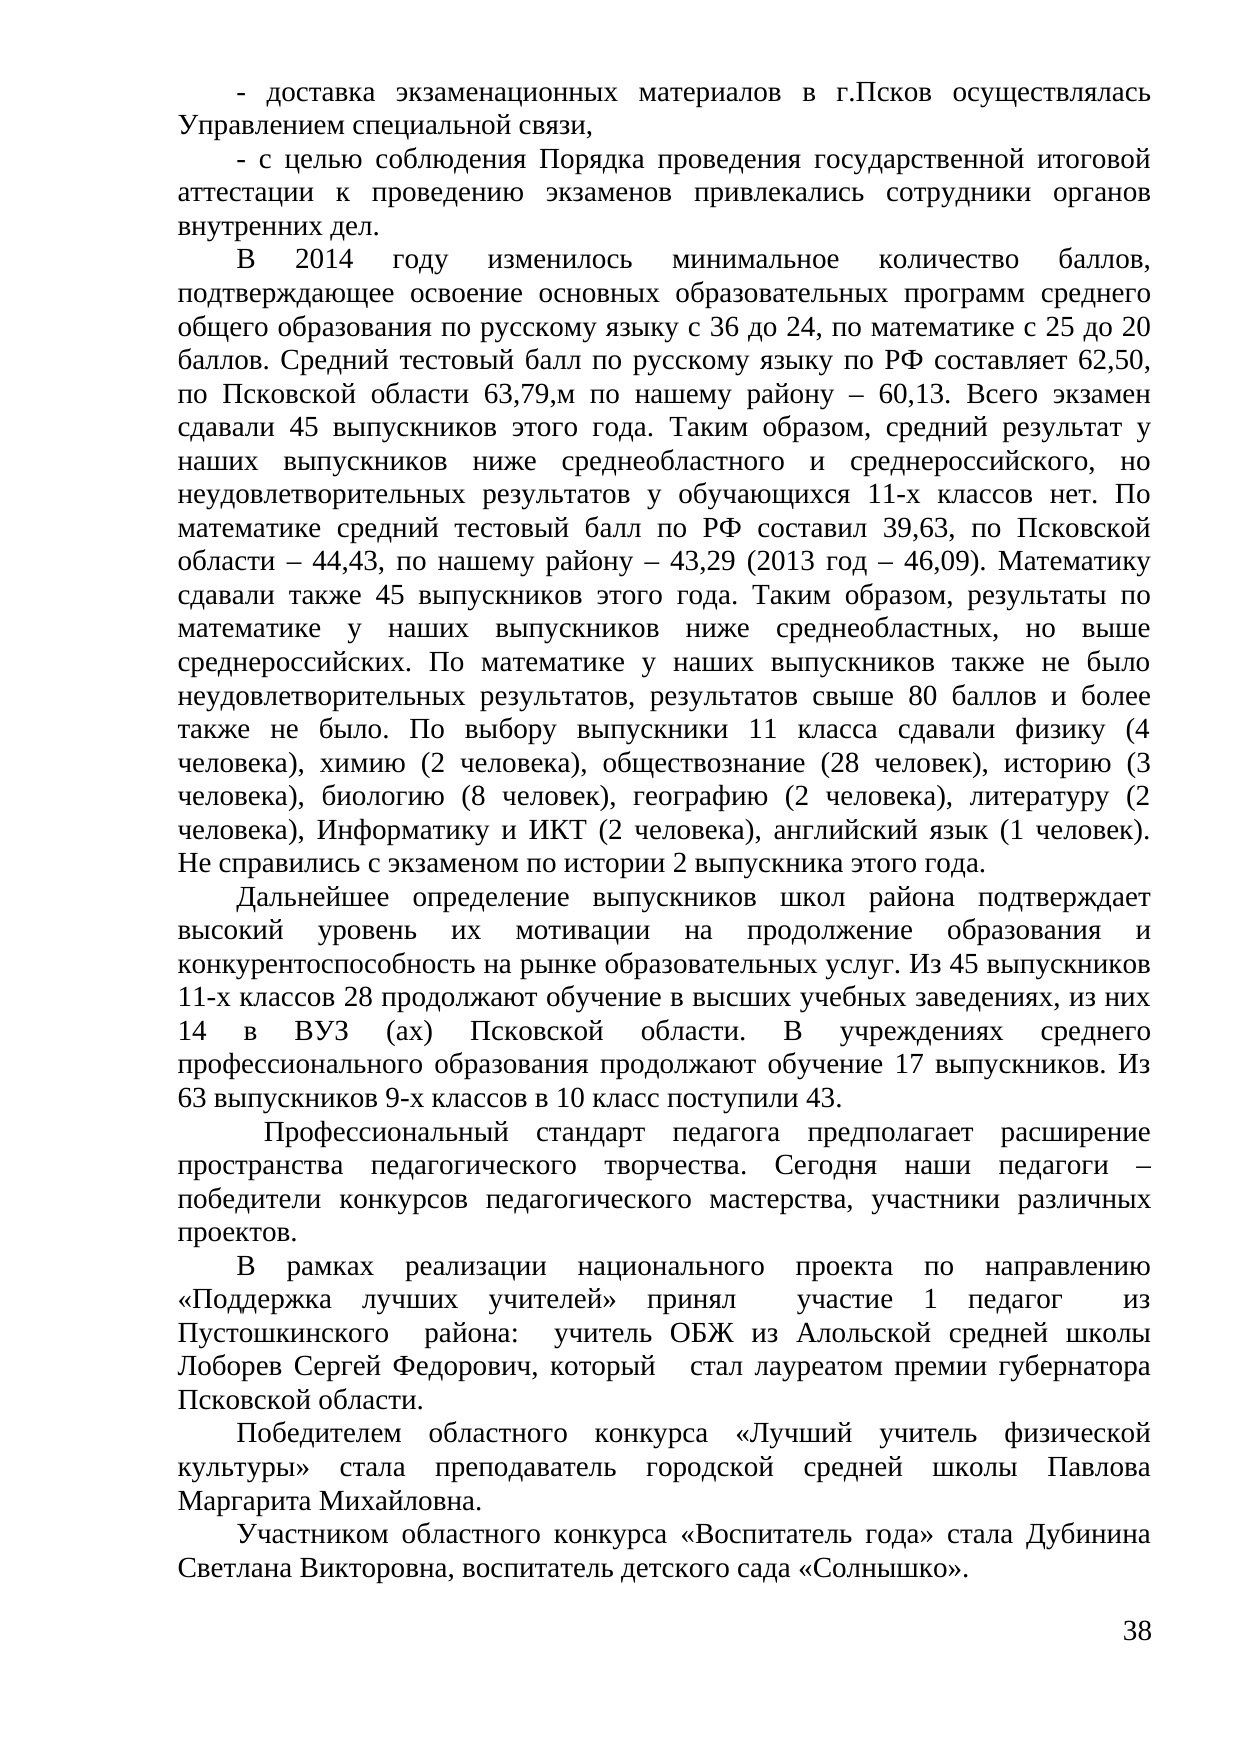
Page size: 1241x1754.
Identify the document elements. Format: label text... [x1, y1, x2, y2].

text Победителем областного конкурса «Лучший учитель физической культуры» стала преподаватель городской средней школы Павлова Маргарита Михайловна. [177, 1416, 1152, 1516]
text Участником областного конкурса «Воспитатель года» стала Дубинина Светлана Викторовна, воспитатель детского сада «Солнышко». [177, 1516, 1152, 1583]
text - с целью соблюдения Порядка проведения государственной итоговой аттестации к проведению экзаменов привлекались сотрудники органов внутренних дел. [177, 141, 1152, 242]
text Дальнейшее определение выпускников школ района подтверждает высокий уровень их мотивации на продолжение образования и конкурентоспособность на рынке образовательных услуг. Из 45 выпускников 11-х классов 28 продолжают обучение в высших учебных заведениях, из них 14 в ВУЗ (ах) Псковской области. В учреждениях среднего профессионального образования продолжают обучение 17 выпускников. Из 63 выпускников 9-х классов в 10 класс поступили 43. [177, 879, 1152, 1114]
text Профессиональный стандарт педагога предполагает расширение пространства педагогического творчества. Сегодня наши педагоги – победители конкурсов педагогического мастерства, участники различных проектов. [177, 1114, 1152, 1248]
text В 2014 году изменилось минимальное количество баллов, подтверждающее освоение основных образовательных программ среднего общего образования по русскому языку с 36 до 24, по математике с 25 до 20 баллов. Средний тестовый балл по русскому языку по РФ составляет 62,50, по Псковской области 63,79,м по нашему району – 60,13. Всего экзамен сдавали 45 выпускников этого года. Таким образом, средний результат у наших выпускников ниже среднеобластного и среднероссийского, но неудовлетворительных результатов у обучающихся 11-х классов нет. По математике средний тестовый балл по РФ составил 39,63, по Псковской области – 44,43, по нашему району – 43,29 (2013 год – 46,09). Математику сдавали также 45 выпускников этого года. Таким образом, результаты по математике у наших выпускников ниже среднеобластных, но выше среднероссийских. По математике у наших выпускников также не было неудовлетворительных результатов, результатов свыше 80 баллов и более также не было. По выбору выпускники 11 класса сдавали физику (4 человека), химию (2 человека), обществознание (28 человек), историю (3 человека), биологию (8 человек), географию (2 человека), литературу (2 человека), Информатику и ИКТ (2 человека), английский язык (1 человек). Не справились с экзаменом по истории 2 выпускника этого года. [177, 242, 1152, 879]
text - доставка экзаменационных материалов в г.Псков осуществлялась Управлением специальной связи, [177, 74, 1152, 141]
text В рамках реализации национального проекта по направлению «Поддержка лучших учителей» принял участие 1 педагог из Пустошкинского района: учитель ОБЖ из Алольской средней школы Лоборев Сергей Федорович, который стал лауреатом премии губернатора Псковской области. [177, 1248, 1152, 1416]
